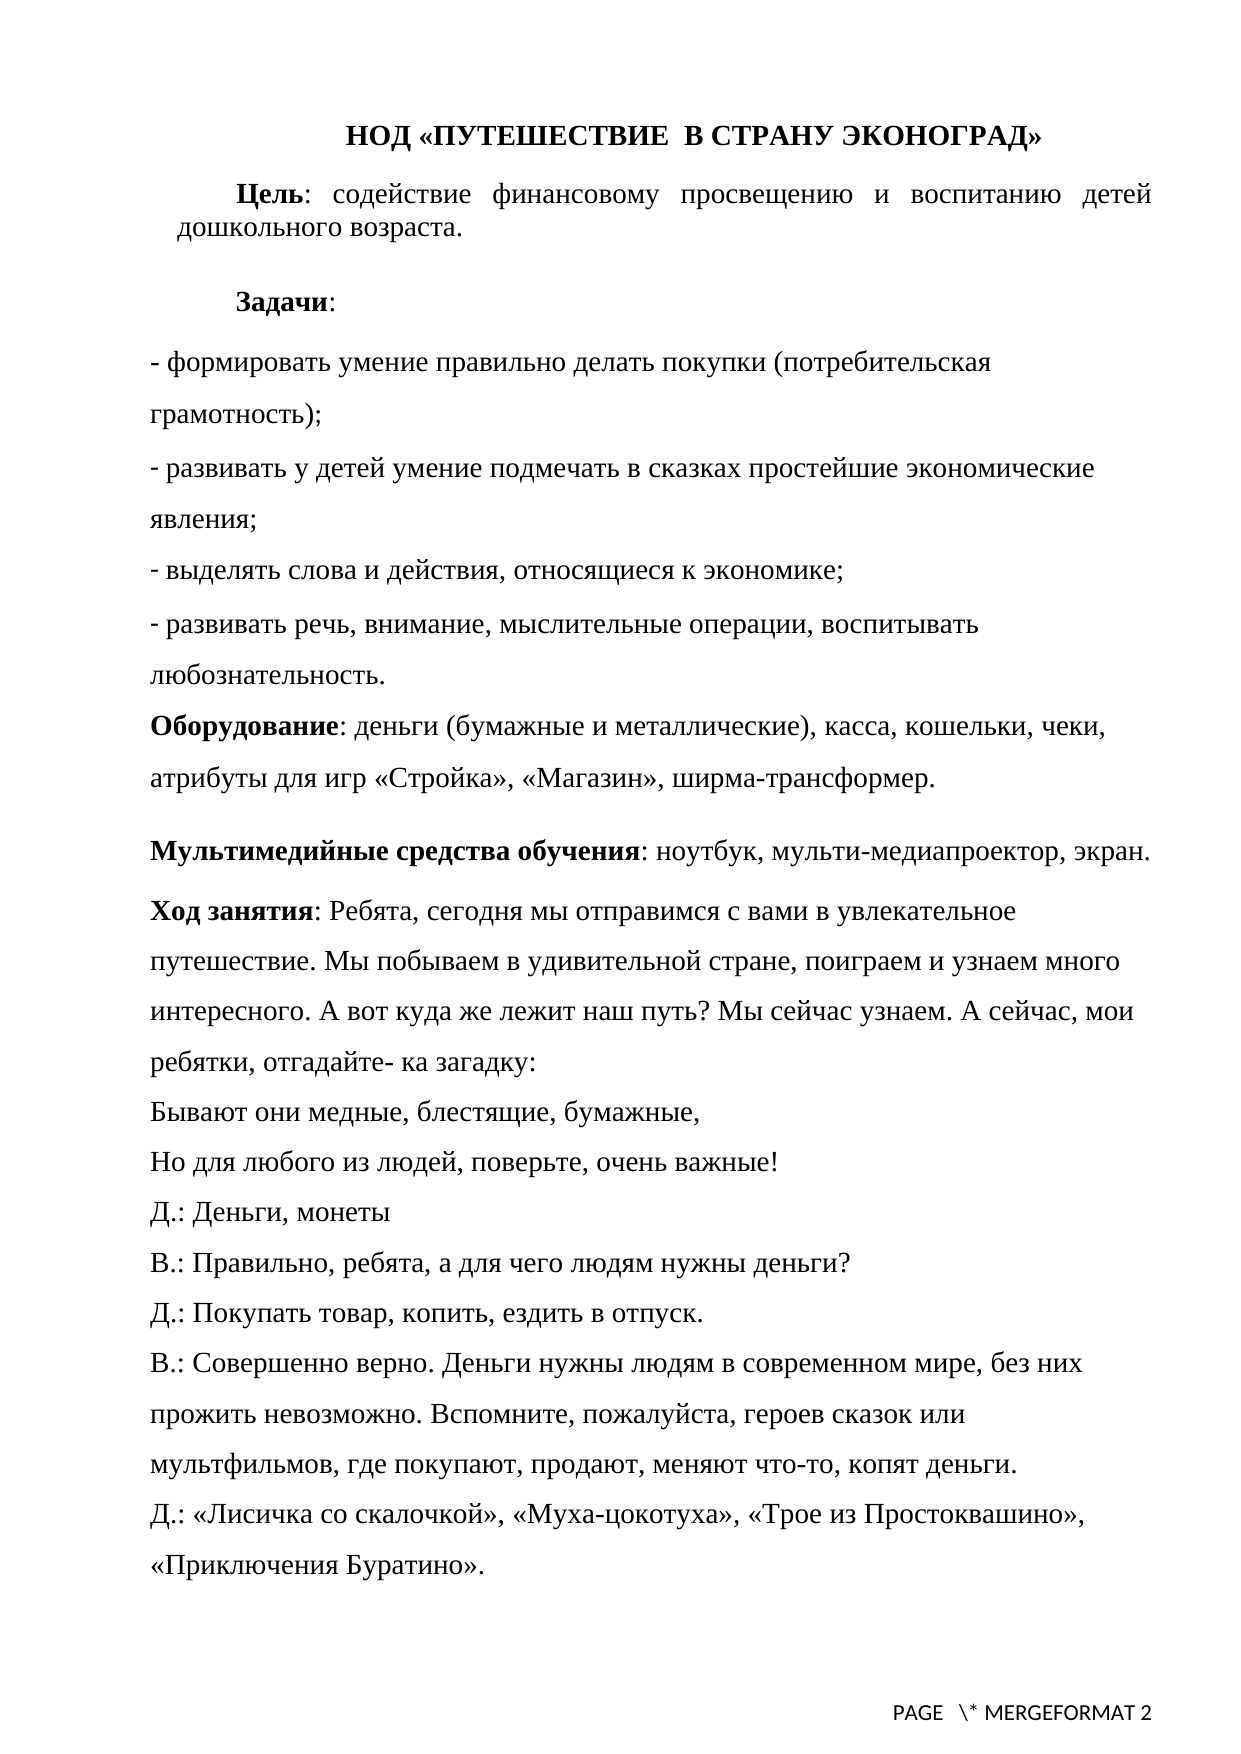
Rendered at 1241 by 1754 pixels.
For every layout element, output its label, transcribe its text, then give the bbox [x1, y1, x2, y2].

text - формировать умение правильно делать покупки (потребительская грамотность); [150, 344, 1152, 431]
text Цель: содействие финансовому просвещению и воспитанию детей дошкольного возраста. [177, 178, 1152, 243]
text Д.: «Лисичка со скалочкой», «Муха-цокотуха», «Трое из Простоквашино», «Приключения Буратино». [150, 1496, 1152, 1580]
text Ход занятия: Ребята, сегодня мы отправимся с вами в увлекательное путешествие. Мы побываем в удивительной стране, поиграем и узнаем много интересного. А вот куда же лежит наш путь? Мы сейчас узнаем. А сейчас, мои ребятки, отгадайте- ка загадку: [150, 893, 1152, 1077]
text НОД «ПУТЕШЕСТВИЕ В СТРАНУ ЭКОНОГРАД» [177, 118, 1152, 152]
text Д.: Деньги, монеты [150, 1194, 1152, 1228]
text Мультимедийные средства обучения: ноутбук, мульти-медиапроектор, экран. [150, 833, 1152, 867]
text Д.: Покупать товар, копить, ездить в отпуск. [150, 1295, 1152, 1329]
text Бывают они медные, блестящие, бумажные, [150, 1094, 1152, 1127]
text - развивать у детей умение подмечать в сказках простейшие экономические явления; [150, 449, 1152, 535]
text В.: Совершенно верно. Деньги нужны людям в современном мире, без них прожить невозможно. Вспомните, пожалуйста, героев сказок или мультфильмов, где покупают, продают, меняют что-то, копят деньги. [150, 1346, 1152, 1480]
text - выделять слова и действия, относящиеся к экономике; [150, 551, 1152, 587]
text - развивать речь, внимание, мыслительные операции, воспитывать любознательность. [150, 605, 1152, 691]
text Но для любого из людей, поверьте, очень важные! [150, 1144, 1152, 1178]
text Оборудование: деньги (бумажные и металлические), касса, кошельки, чеки, атрибуты для игр «Стройка», «Магазин», ширма-трансформер. [150, 708, 1152, 794]
text В.: Правильно, ребята, а для чего людям нужны деньги? [150, 1245, 1152, 1278]
text Задачи: [235, 284, 1152, 318]
